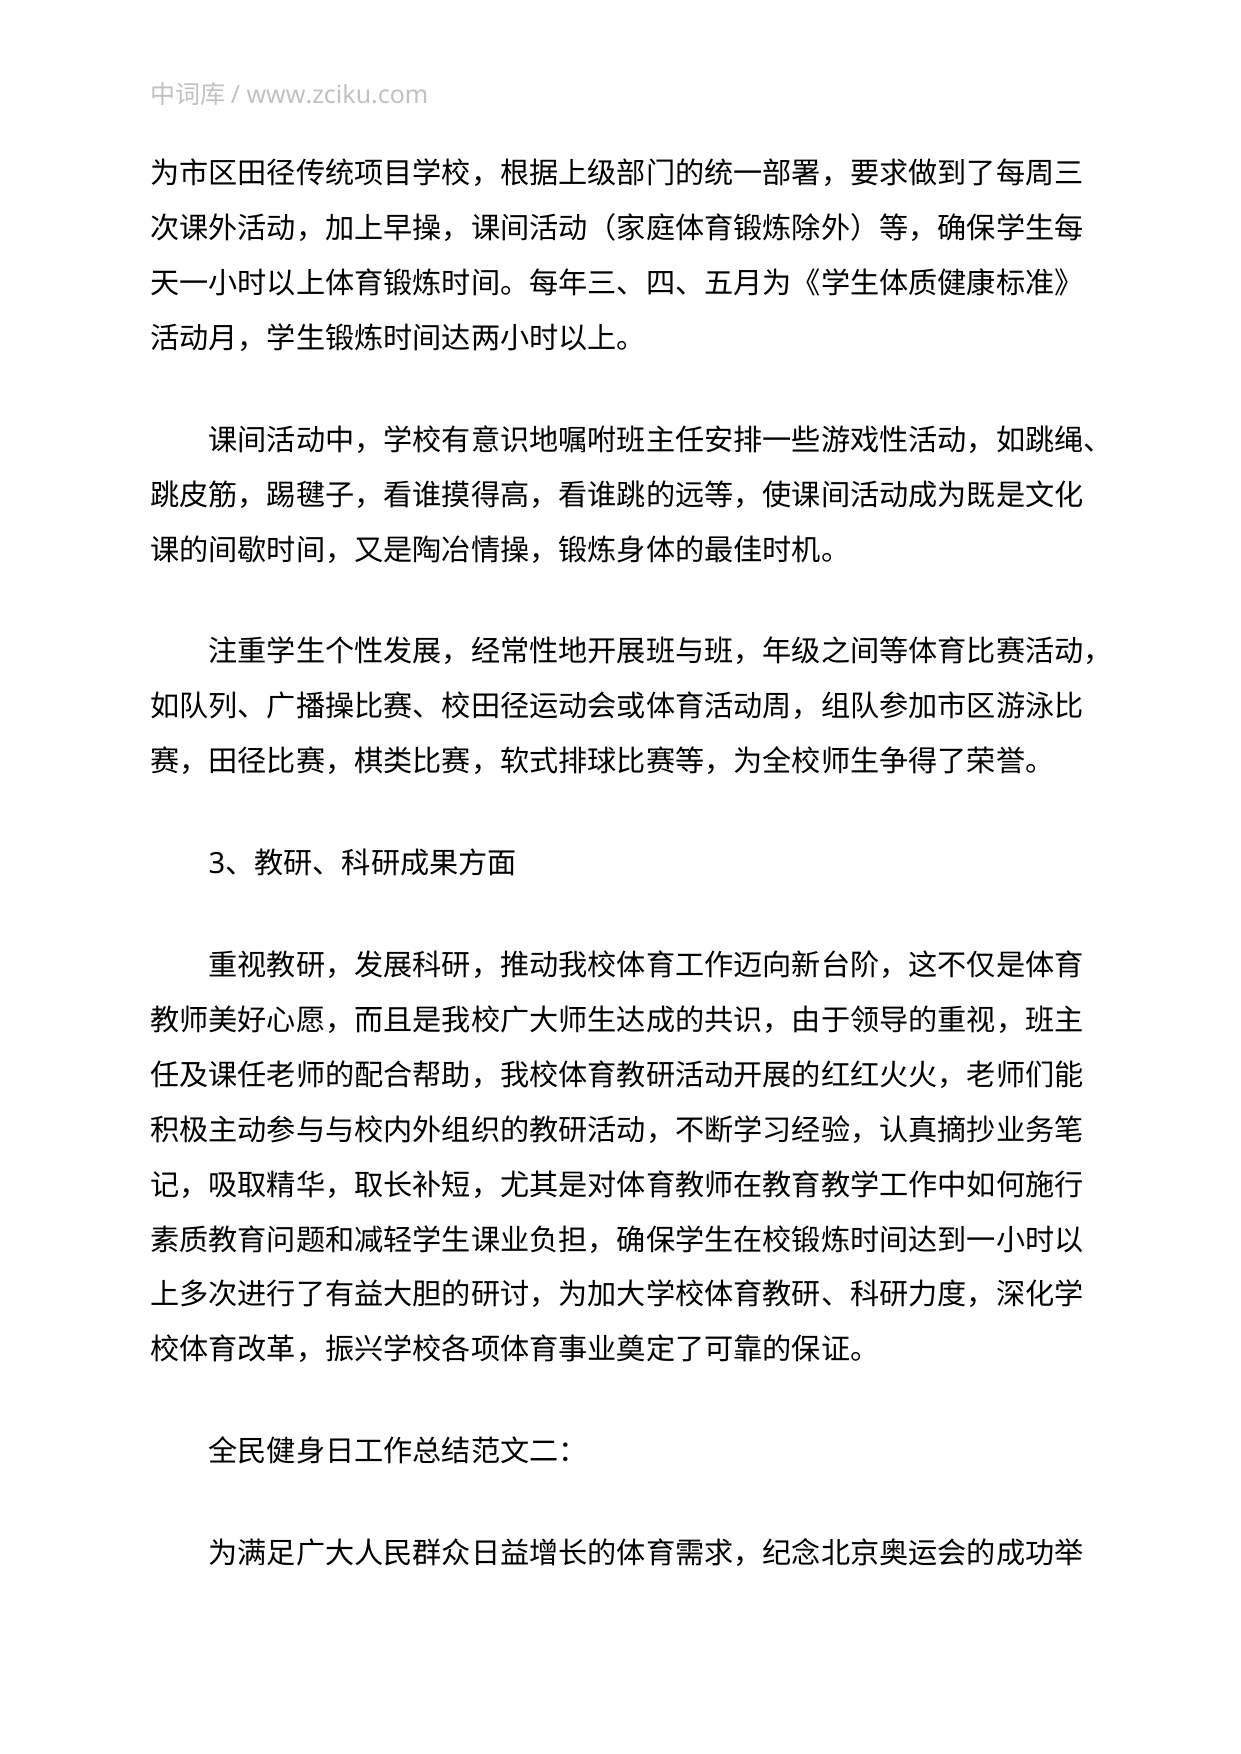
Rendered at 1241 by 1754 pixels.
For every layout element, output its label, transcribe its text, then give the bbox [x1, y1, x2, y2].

text 3、教研、科研成果方面 [150, 839, 1090, 882]
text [150, 1529, 1090, 1572]
text 重视教研，发展科研，推动我校体育工作迈向新台阶，这不仅是体育教师美好心愿，而且是我校广大师生达成的共识，由于领导的重视，班主任及课任老师的配合帮助，我校体育教研活动开展的红红火火，老师们能积极主动参与与校内外组织的教研活动，不断学习经验，认真摘抄业务笔记，吸取精华，取长补短，尤其是对体育教师在教育教学工作中如何施行素质教育问题和减轻学生课业负担，确保学生在校锻炼时间达到一小时以上多次进行了有益大胆的研讨，为加大学校体育教研、科研力度，深化学校体育改革，振兴学校各项体育事业奠定了可靠的保证。 [150, 942, 1090, 1368]
text 课间活动中，学校有意识地嘱咐班主任安排一些游戏性活动，如跳绳、跳皮筋，踢毽子，看谁摸得高，看谁跳的远等，使课间活动成为既是文化课的间歇时间，又是陶冶情操，锻炼身体的最佳时机。 [150, 416, 1090, 568]
text 注重学生个性发展，经常性地开展班与班，年级之间等体育比赛活动，如队列、广播操比赛、校田径运动会或体育活动周，组队参加市区游泳比赛，田径比赛，棋类比赛，软式排球比赛等，为全校师生争得了荣誉。 [150, 628, 1090, 780]
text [150, 150, 1090, 357]
text 全民健身日工作总结范文二： [150, 1428, 1090, 1470]
